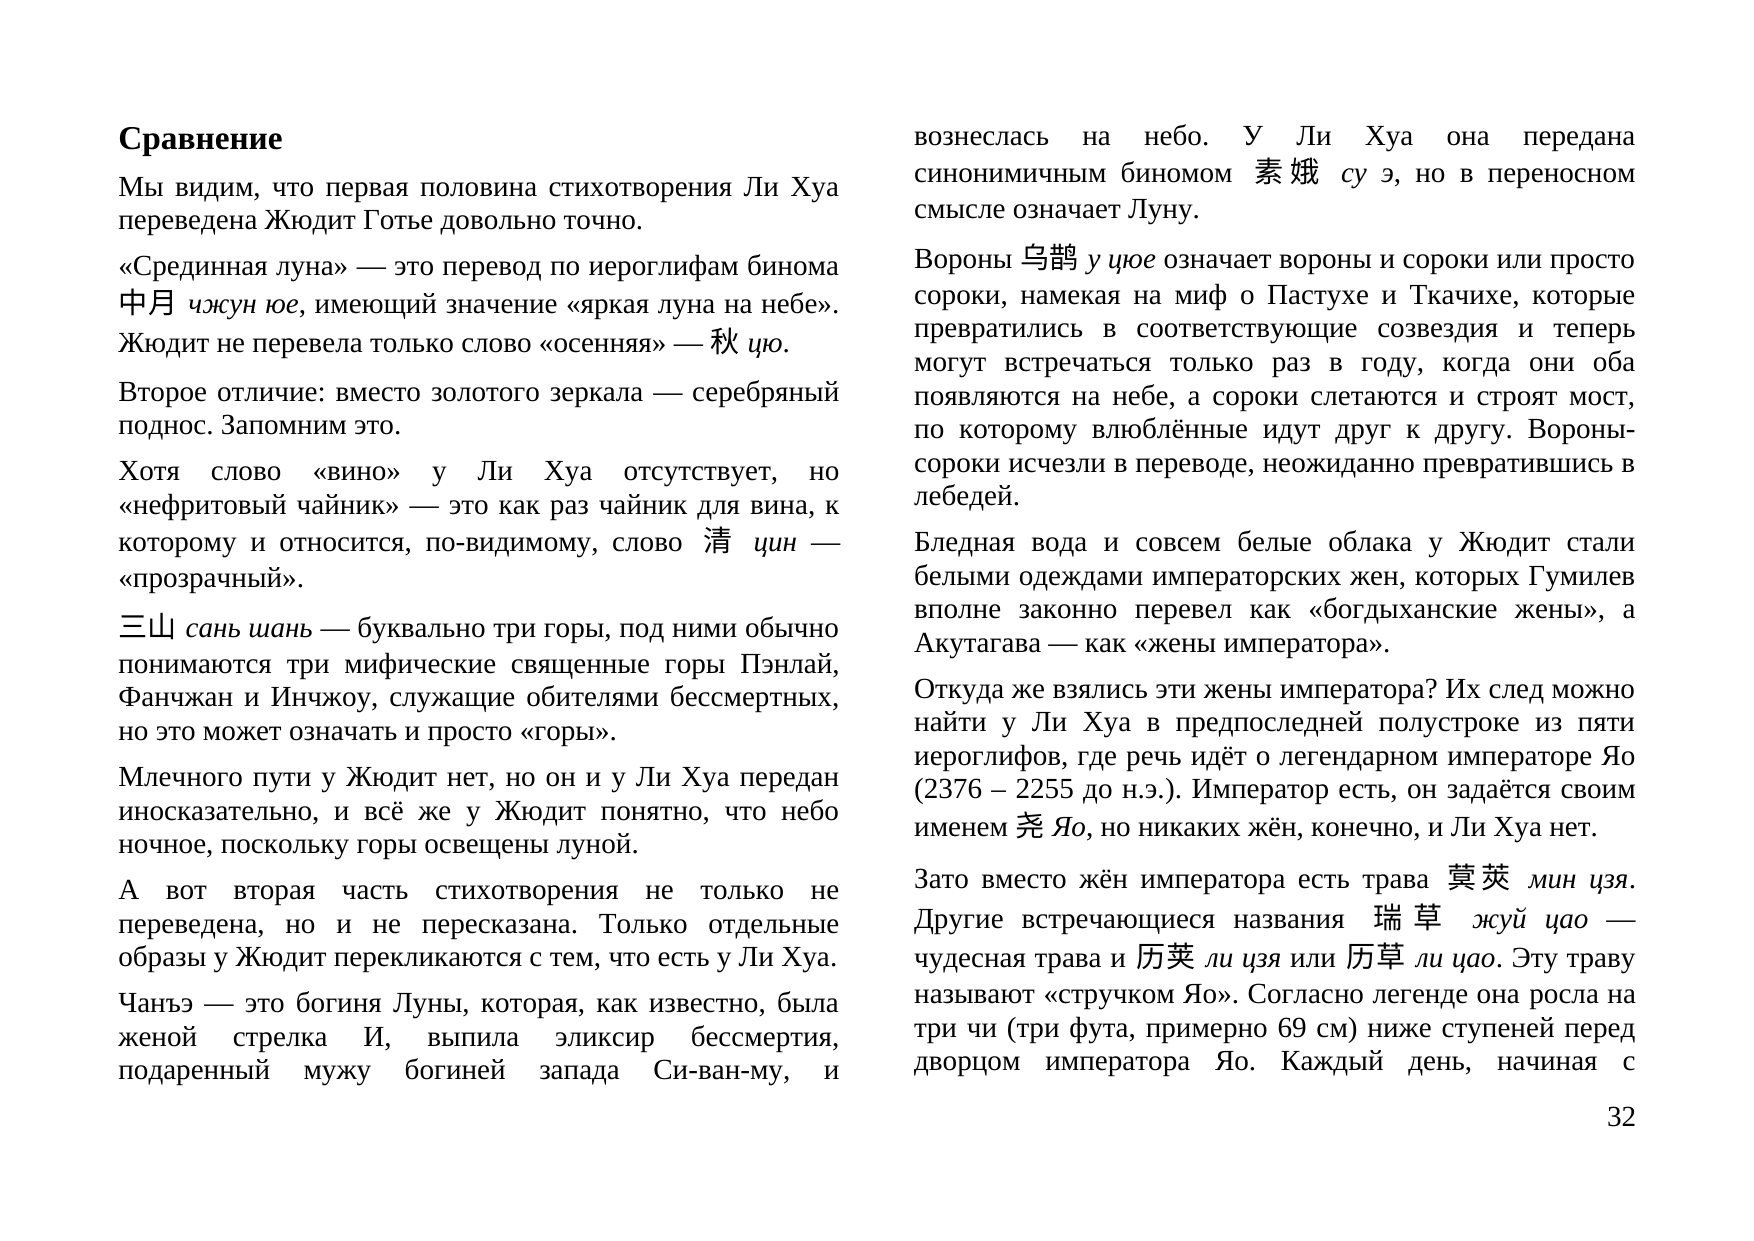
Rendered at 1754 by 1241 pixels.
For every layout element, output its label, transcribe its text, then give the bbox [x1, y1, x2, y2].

text Мы видим, что первая половина стихотворения Ли Хуа переведена Жюдит Готье довольно точно. [118, 169, 840, 236]
text Сравнение [118, 118, 840, 156]
text Хотя слово «вино» у Ли Хуа отсутствует, но «нефритовый чайник» — это как раз чайник для вина, к которому и относится, по-видимому, слово 清 цин — «прозрачный». [118, 453, 840, 594]
text 三山 сань шань — буквально три горы, под ними обычно понимаются три мифические священные горы Пэнлай, Фанчжан и Инчжоу, служащие обителями бессмертных, но это может означать и просто «горы». [118, 606, 840, 747]
text Чанъэ — это богиня Луны, которая, как известно, была женой стрелка И, выпила эликсир бессмертия, подаренный мужу богиней запада Си-ван-му, и вознеслась на небо. У Ли Хуа она передана синонимичным биномом 素娥 су э, но в переносном смысле означает Луну. [118, 985, 840, 1086]
text Откуда же взялись эти жены императора? Их след можно найти у Ли Хуа в предпоследней полустроке из пяти иероглифов, где речь идёт о легендарном императоре Яо (2376 – 2255 до н.э.). Император есть, он задаётся своим именем 尧 Яо, но никаких жён, конечно, и Ли Хуа нет. [914, 671, 1636, 845]
text Вороны 乌鹊 у цюе означает вороны и сороки или просто сороки, намекая на миф о Пастухе и Ткачихе, которые превратились в соответствующие созвездия и теперь могут встречаться только раз в году, когда они оба появляются на небе, а сороки слетаются и строят мост, по которому влюблённые идут друг к другу. Вороны-сороки исчезли в переводе, неожиданно превратившись в лебедей. [914, 237, 1636, 512]
text Млечного пути у Жюдит нет, но он и у Ли Хуа передан иносказательно, и всё же у Жюдит понятно, что небо ночное, поскольку горы освещены луной. [118, 759, 840, 860]
text Второе отличие: вместо золотого зеркала — серебряный поднос. Запомним это. [118, 374, 840, 441]
text Бледная вода и совсем белые облака у Жюдит стали белыми одеждами императорских жен, которых Гумилев вполне законно перевел как «богдыханские жены», а Акутагава — как «жены императора». [914, 524, 1636, 658]
text «Срединная луна» — это перевод по иероглифам бинома 中月 чжун юе, имеющий значение «яркая луна на небе». Жюдит не перевела только слово «осенняя» — 秋 цю. [118, 248, 840, 361]
text Чанъэ — это богиня Луны, которая, как известно, была женой стрелка И, выпила эликсир бессмертия, подаренный мужу богиней запада Си-ван-му, и вознеслась на небо. У Ли Хуа она передана синонимичным биномом 素娥 су э, но в переносном смысле означает Луну. [914, 118, 1636, 225]
text А вот вторая часть стихотворения не только не переведена, но и не пересказана. Только отдельные образы у Жюдит перекликаются с тем, что есть у Ли Хуа. [118, 872, 840, 973]
